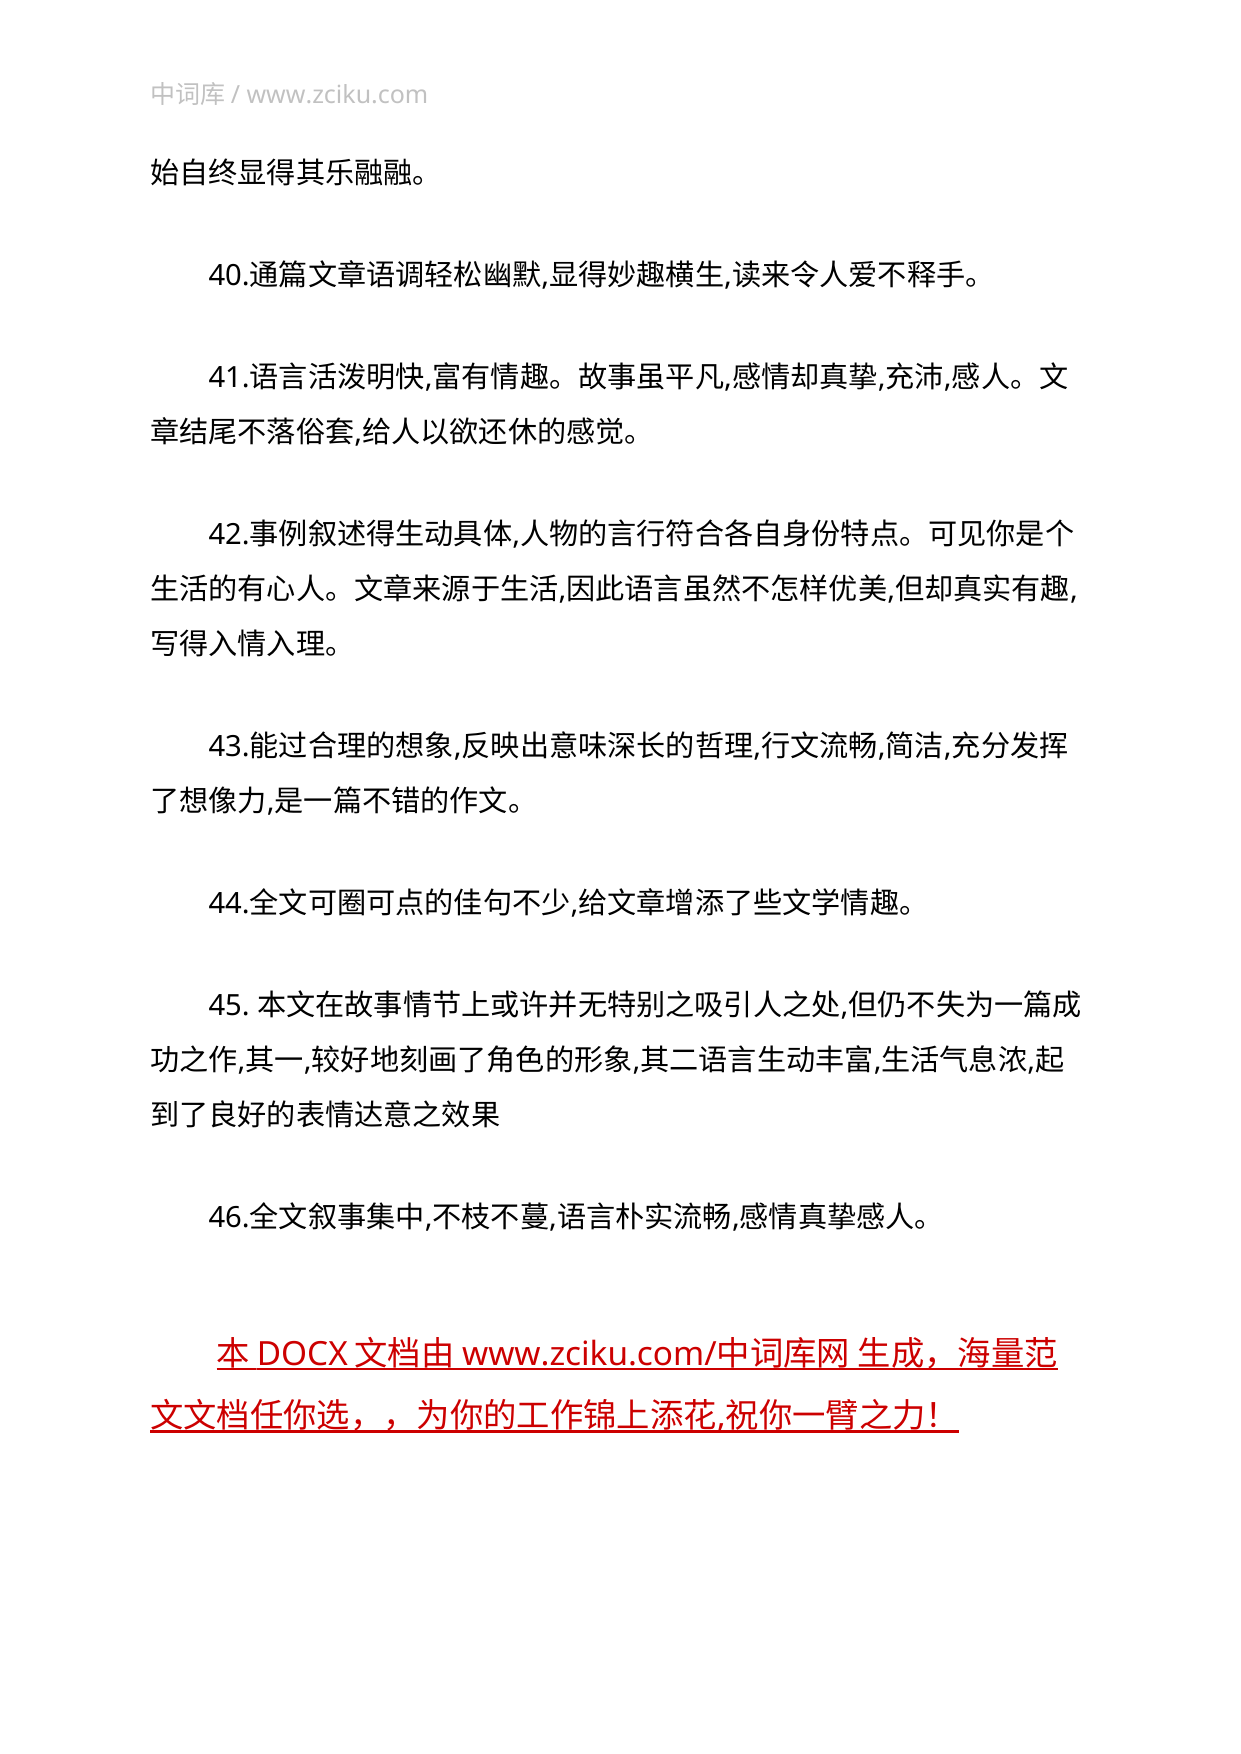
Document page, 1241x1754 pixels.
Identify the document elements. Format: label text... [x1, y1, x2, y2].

text 46.全文叙事集中,不枝不蔓,语言朴实流畅,感情真挚感人。 [150, 1193, 1090, 1236]
text 41.语言活泼明快,富有情趣。故事虽平凡,感情却真挚,充沛,感人。文章结尾不落俗套,给人以欲还休的感觉。 [150, 354, 1090, 451]
text 42.事例叙述得生动具体,人物的言行符合各自身份特点。可见你是个生活的有心人。文章来源于生活,因此语言虽然不怎样优美,但却真实有趣,写得入情入理。 [150, 511, 1090, 663]
text 本DOCX文档由 www.zciku.com/中词库网 生成，海量范文文档任你选，，为你的工作锦上添花,祝你一臂之力！ [150, 1326, 1090, 1438]
text 43.能过合理的想象,反映出意味深长的哲理,行文流畅,简洁,充分发挥了想像力,是一篇不错的作文。 [150, 722, 1090, 820]
text 40.通篇文章语调轻松幽默,显得妙趣横生,读来令人爱不释手。 [150, 252, 1090, 294]
text 44.全文可圈可点的佳句不少,给文章增添了些文学情趣。 [150, 879, 1090, 922]
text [150, 150, 1090, 192]
text 45. 本文在故事情节上或许并无特别之吸引人之处,但仍不失为一篇成功之作,其一,较好地刻画了角色的形象,其二语言生动丰富,生活气息浓,起到了良好的表情达意之效果 [150, 981, 1090, 1134]
